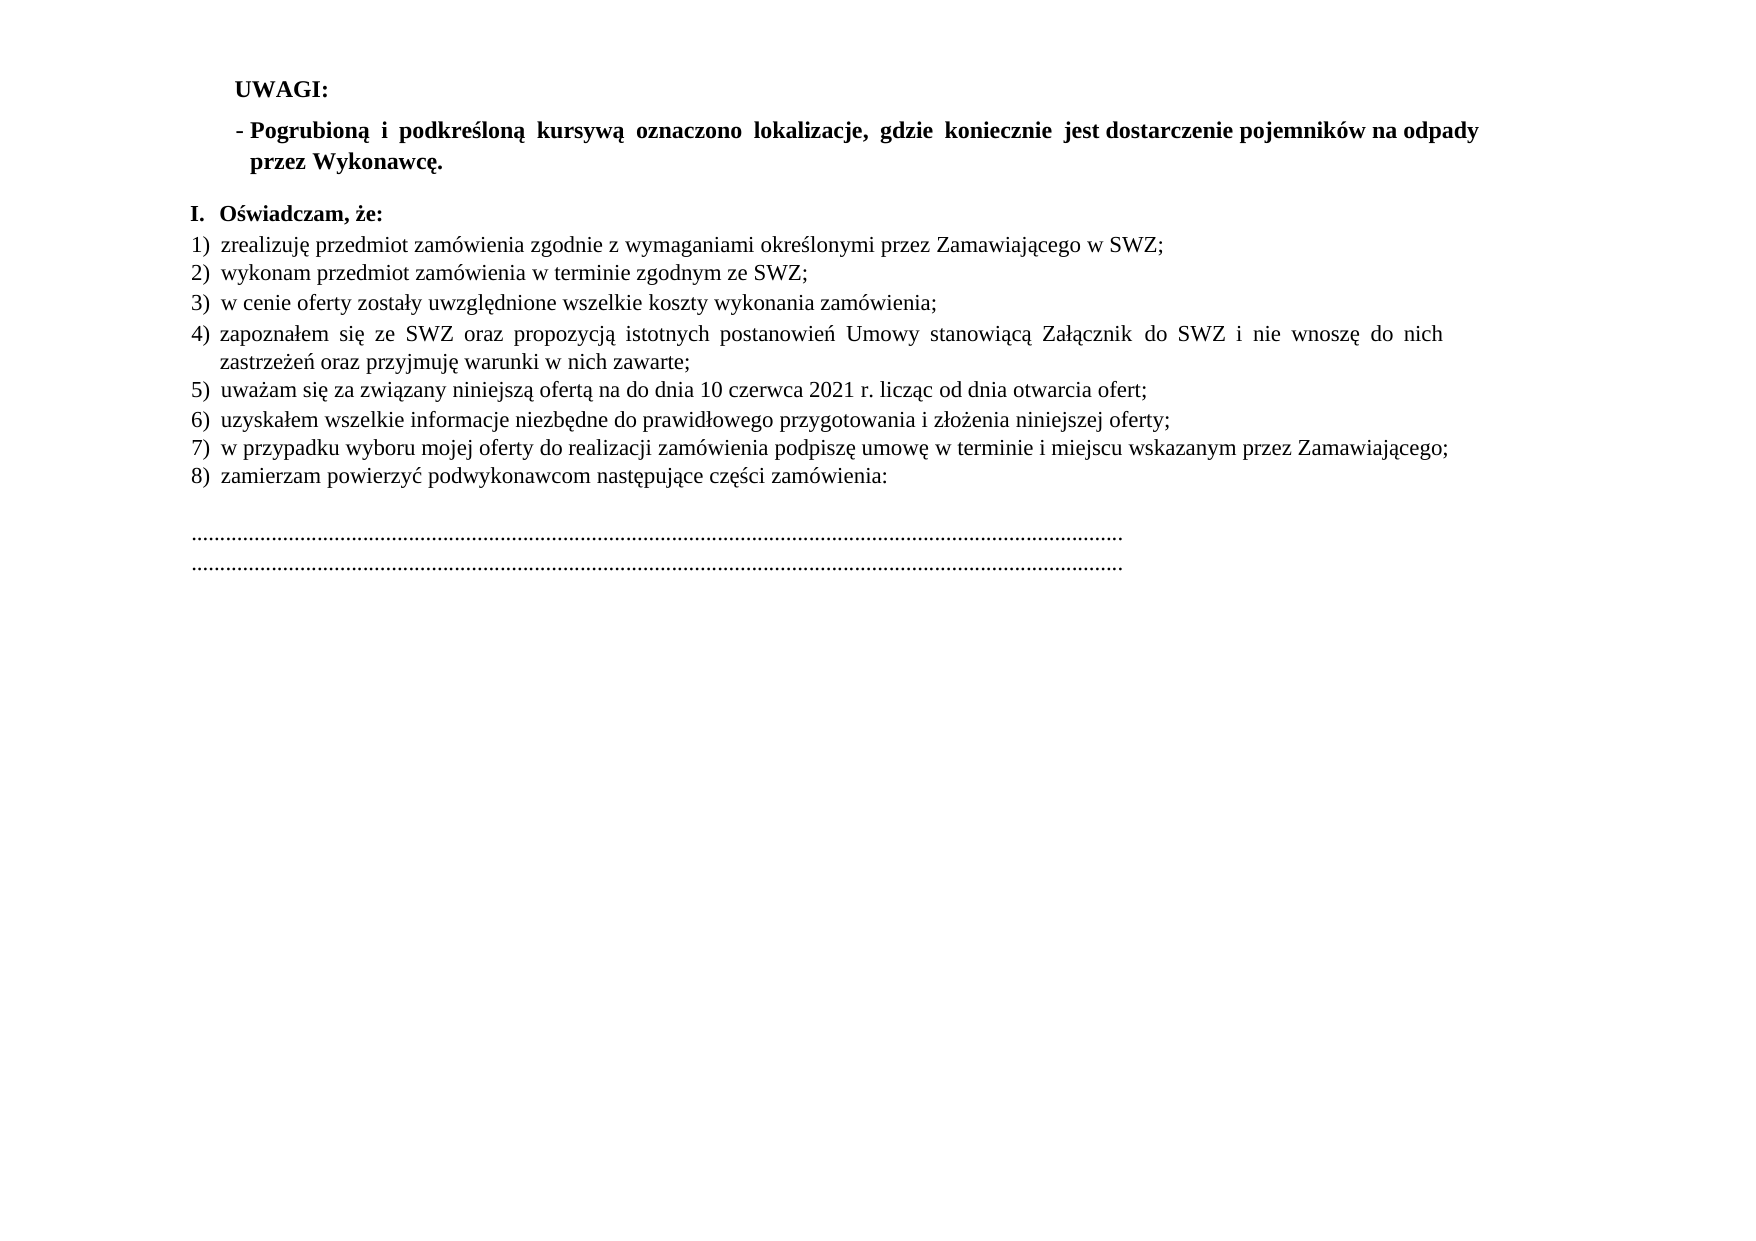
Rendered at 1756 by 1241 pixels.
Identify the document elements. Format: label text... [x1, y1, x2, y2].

list w cenie oferty zostały uwzględnione wszelkie koszty wykonania zamówienia; [191, 289, 1613, 316]
list wykonam przedmiot zamówienia w terminie zgodnym ze SWZ; [191, 259, 1613, 285]
list w przypadku wyboru mojej oferty do realizacji zamówienia podpiszę umowę w terminie i miejscu wskazanym przez Zamawiającego; [191, 434, 1540, 461]
list uważam się za związany niniejszą ofertą na do dnia 10 czerwca 2021 r. licząc od dnia otwarcia ofert; [191, 376, 1613, 402]
text UWAGI: [234, 75, 1613, 102]
text - Pogrubioną i podkreśloną kursywą oznaczono lokalizacje, gdzie koniecznie jest dostarczenie pojemników na odpady przez Wykonawcę. [235, 115, 1529, 174]
list uzyskałem wszelkie informacje niezbędne do prawidłowego przygotowania i złożenia niniejszej oferty; [191, 406, 1613, 433]
list zrealizuję przedmiot zamówienia zgodnie z wymaganiami określonymi przez Zamawiającego w SWZ; [191, 231, 1613, 257]
text ................................................................................................................................................................... [191, 549, 1613, 576]
list zamierzam powierzyć podwykonawcom następujące części zamówienia: [191, 462, 1613, 489]
list Oświadczam, że: [190, 200, 1613, 226]
list zapoznałem się ze SWZ oraz propozycją istotnych postanowień Umowy stanowiącą Załącznik do SWZ i nie wnoszę do nich zastrzeżeń oraz przyjmuję warunki w nich zawarte; [191, 320, 1443, 374]
text ................................................................................................................................................................... [191, 519, 1613, 546]
